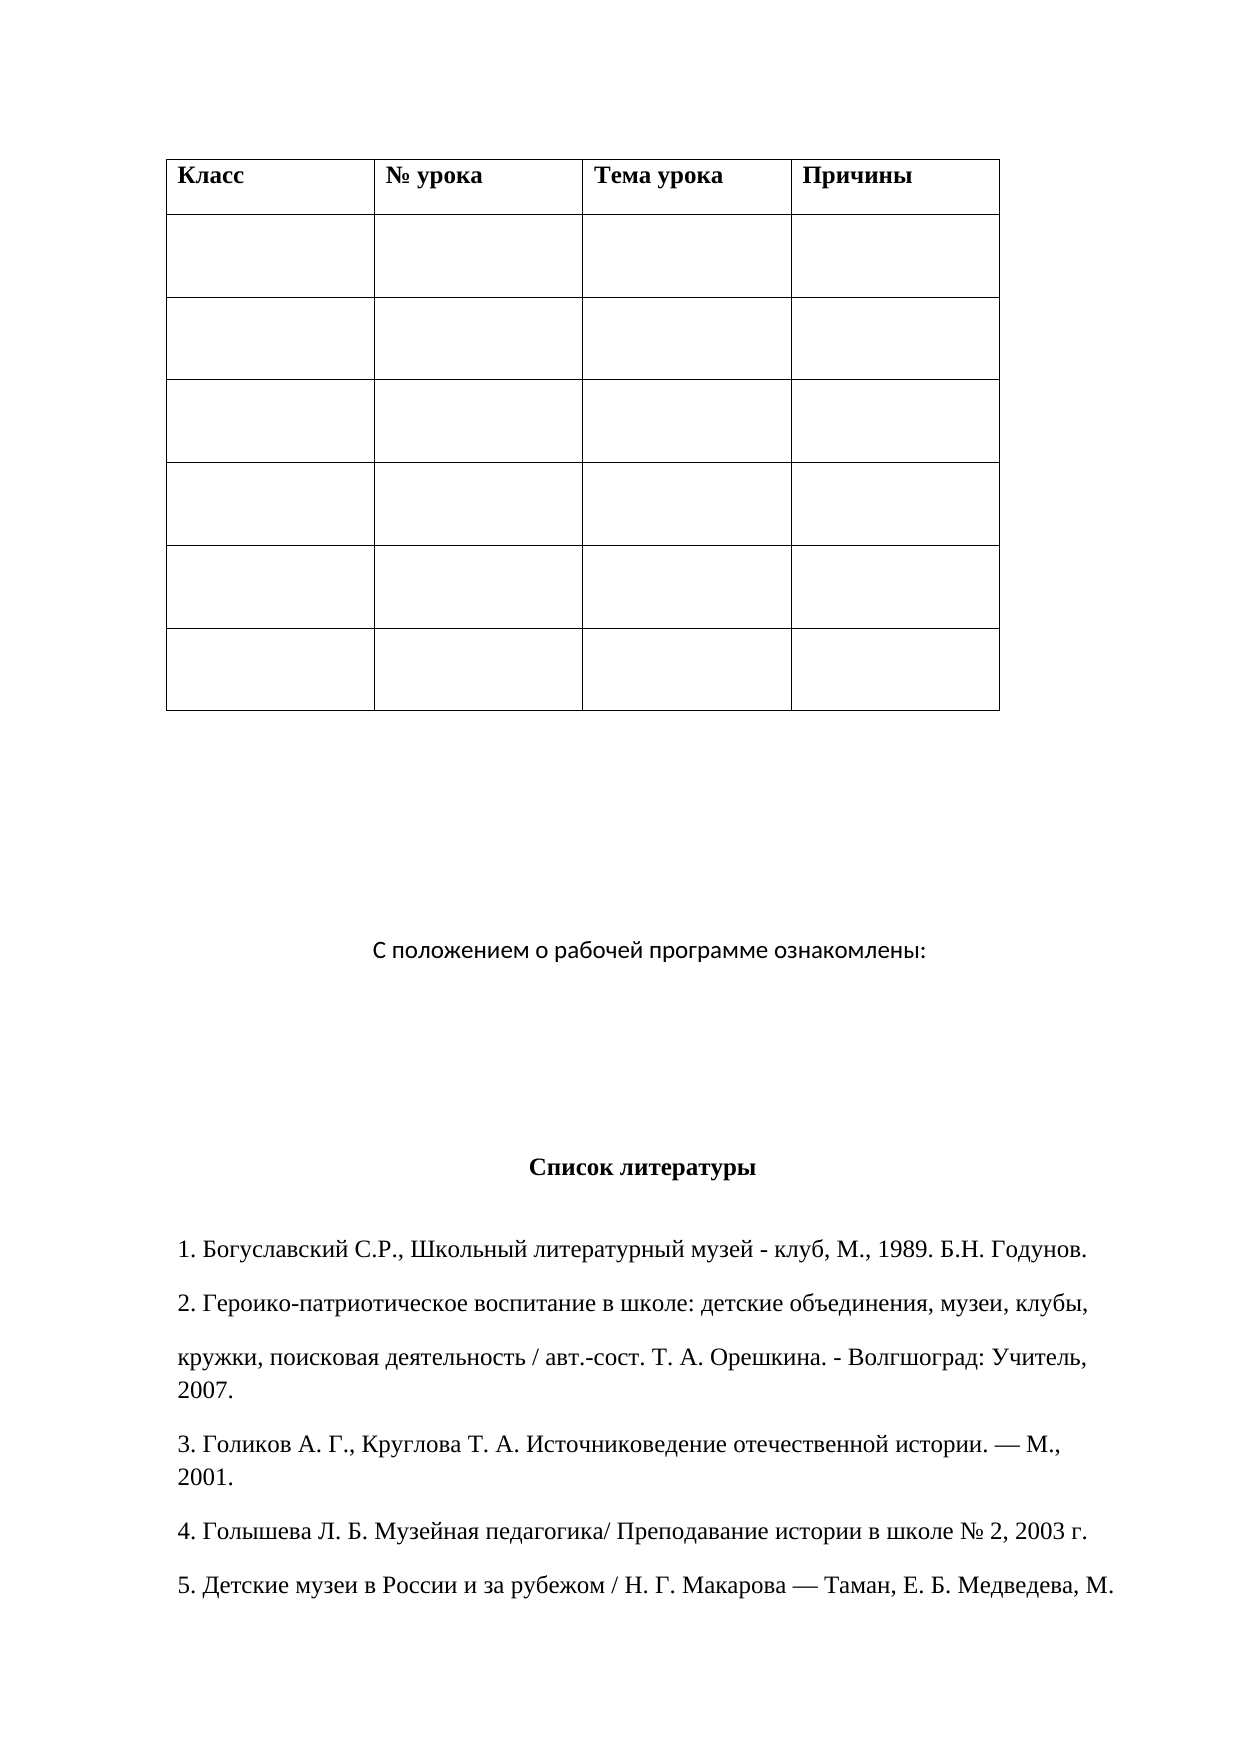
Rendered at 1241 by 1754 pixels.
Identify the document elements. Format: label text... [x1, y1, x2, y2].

text 5. Детские музеи в России и за рубежом / Н. Г. Макарова — Таман, Е. Б. Медведева, М. [177, 1570, 1122, 1599]
table_header Класс [167, 160, 374, 214]
table_cell [792, 215, 999, 297]
table_cell [792, 298, 999, 379]
table_cell [375, 380, 582, 462]
table_header Тема урока [583, 160, 791, 214]
table_header № урока [375, 160, 582, 214]
table_cell [792, 629, 999, 710]
table_cell [375, 463, 582, 545]
text кружки, поисковая деятельность / авт.-сост. Т. А. Орешкина. - Волгшоград: Учитель, 2007. [177, 1342, 1122, 1404]
table_cell [167, 298, 374, 379]
text 3. Голиков А. Г., Круглова Т. А. Источниковедение отечественной истории. — М., 2001. [177, 1429, 1122, 1491]
table_cell [167, 463, 374, 545]
text 4. Голышева Л. Б. Музейная педагогика/ Преподавание истории в школе № 2, 2003 г. [177, 1516, 1122, 1545]
text 2. Героико-патриотическое воспитание в школе: детские объединения, музеи, клубы, [177, 1288, 1122, 1317]
text 1. Богуславский С.Р., Школьный литературный музей - клуб, М., 1989. Б.Н. Годунов. [177, 1234, 1122, 1263]
table_cell [167, 629, 374, 710]
table_cell [167, 215, 374, 297]
table_cell [375, 546, 582, 627]
table_cell [583, 380, 791, 462]
table_cell [375, 215, 582, 297]
table_cell [583, 298, 791, 379]
text Список литературы [177, 1152, 1108, 1181]
table_header Причины [792, 160, 999, 214]
table_cell [583, 629, 791, 710]
table_cell [583, 463, 791, 545]
table_cell [792, 463, 999, 545]
table_cell [792, 546, 999, 627]
table_cell [167, 380, 374, 462]
text С положением о рабочей программе ознакомлены: [177, 934, 1122, 965]
table_cell [375, 629, 582, 710]
table_cell [583, 215, 791, 297]
table_cell [167, 546, 374, 627]
table_cell [583, 546, 791, 627]
table_cell [792, 380, 999, 462]
table_cell [375, 298, 582, 379]
